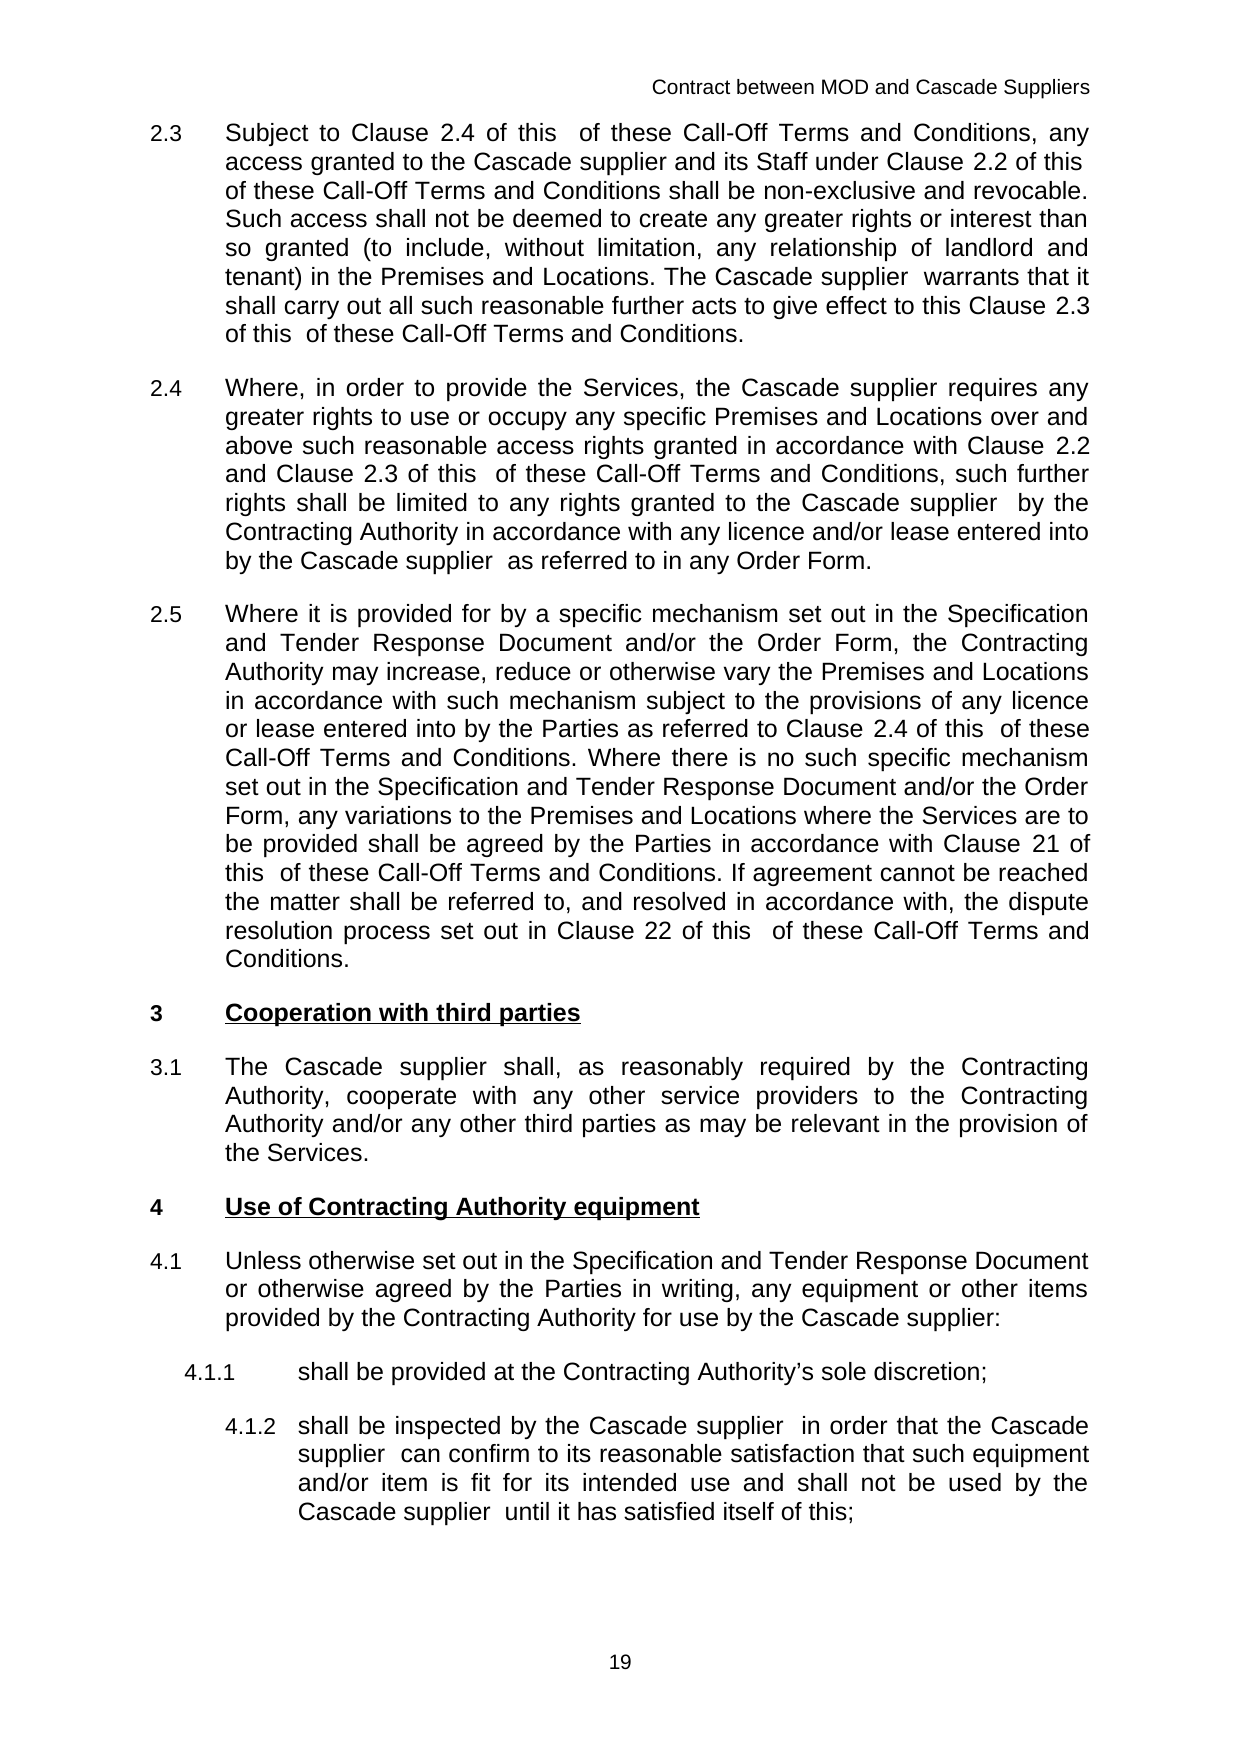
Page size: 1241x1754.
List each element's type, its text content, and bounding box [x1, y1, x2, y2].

subtitle Unless otherwise set out in the Specification and Tender Response Document or otherwise agreed by the Parties in writing, any equipment or other items provided by the Contracting Authority for use by the Cascade supplier: [150, 1246, 1090, 1332]
subtitle Cooperation with third parties [150, 998, 1090, 1027]
subtitle shall be provided at the Contracting Authority’s sole discretion; [184, 1357, 1090, 1386]
subtitle Use of Contracting Authority equipment [150, 1192, 1090, 1221]
subtitle Where it is provided for by a specific mechanism set out in the Specification and Tender Response Document and/or the Order Form, the Contracting Authority may increase, reduce or otherwise vary the Premises and Locations in accordance with such mechanism subject to the provisions of any licence or lease entered into by the Parties as referred to Clause 2.4 of this Schedule 2 of these Call-Off Terms and Conditions. Where there is no such specific mechanism set out in the Specification and Tender Response Document and/or the Order Form, any variations to the Premises and Locations where the Services are to be provided shall be agreed by the Parties in accordance with Clause 21 of this Schedule 2 of these Call-Off Terms and Conditions. If agreement cannot be reached the matter shall be referred to, and resolved in accordance with, the dispute resolution process set out in Clause 22 of this Schedule 2 of these Call-Off Terms and Conditions. [150, 599, 1090, 973]
subtitle The Cascade supplier shall, as reasonably required by the Contracting Authority, cooperate with any other service providers to the Contracting Authority and/or any other third parties as may be relevant in the provision of the Services. [150, 1052, 1090, 1167]
subtitle Where, in order to provide the Services, the Cascade supplier requires any greater rights to use or occupy any specific Premises and Locations over and above such reasonable access rights granted in accordance with Clause 2.2 and Clause 2.3 of this Schedule 2 of these Call-Off Terms and Conditions, such further rights shall be limited to any rights granted to the Cascade supplier by the Contracting Authority in accordance with any licence and/or lease entered into by the Cascade supplier as referred to in any Order Form. [150, 373, 1090, 574]
subtitle shall be inspected by the Cascade supplier in order that the Cascade supplier can confirm to its reasonable satisfaction that such equipment and/or item is fit for its intended use and shall not be used by the Cascade supplier until it has satisfied itself of this; [225, 1411, 1090, 1526]
subtitle Subject to Clause 2.4 of this Schedule 2 of these Call-Off Terms and Conditions, any access granted to the Cascade supplier and its Staff under Clause 2.2 of this Schedule 2 of these Call-Off Terms and Conditions shall be non-exclusive and revocable. Such access shall not be deemed to create any greater rights or interest than so granted (to include, without limitation, any relationship of landlord and tenant) in the Premises and Locations. The Cascade supplier warrants that it shall carry out all such reasonable further acts to give effect to this Clause 2.3 of this Schedule 2 of these Call-Off Terms and Conditions. [150, 118, 1090, 348]
